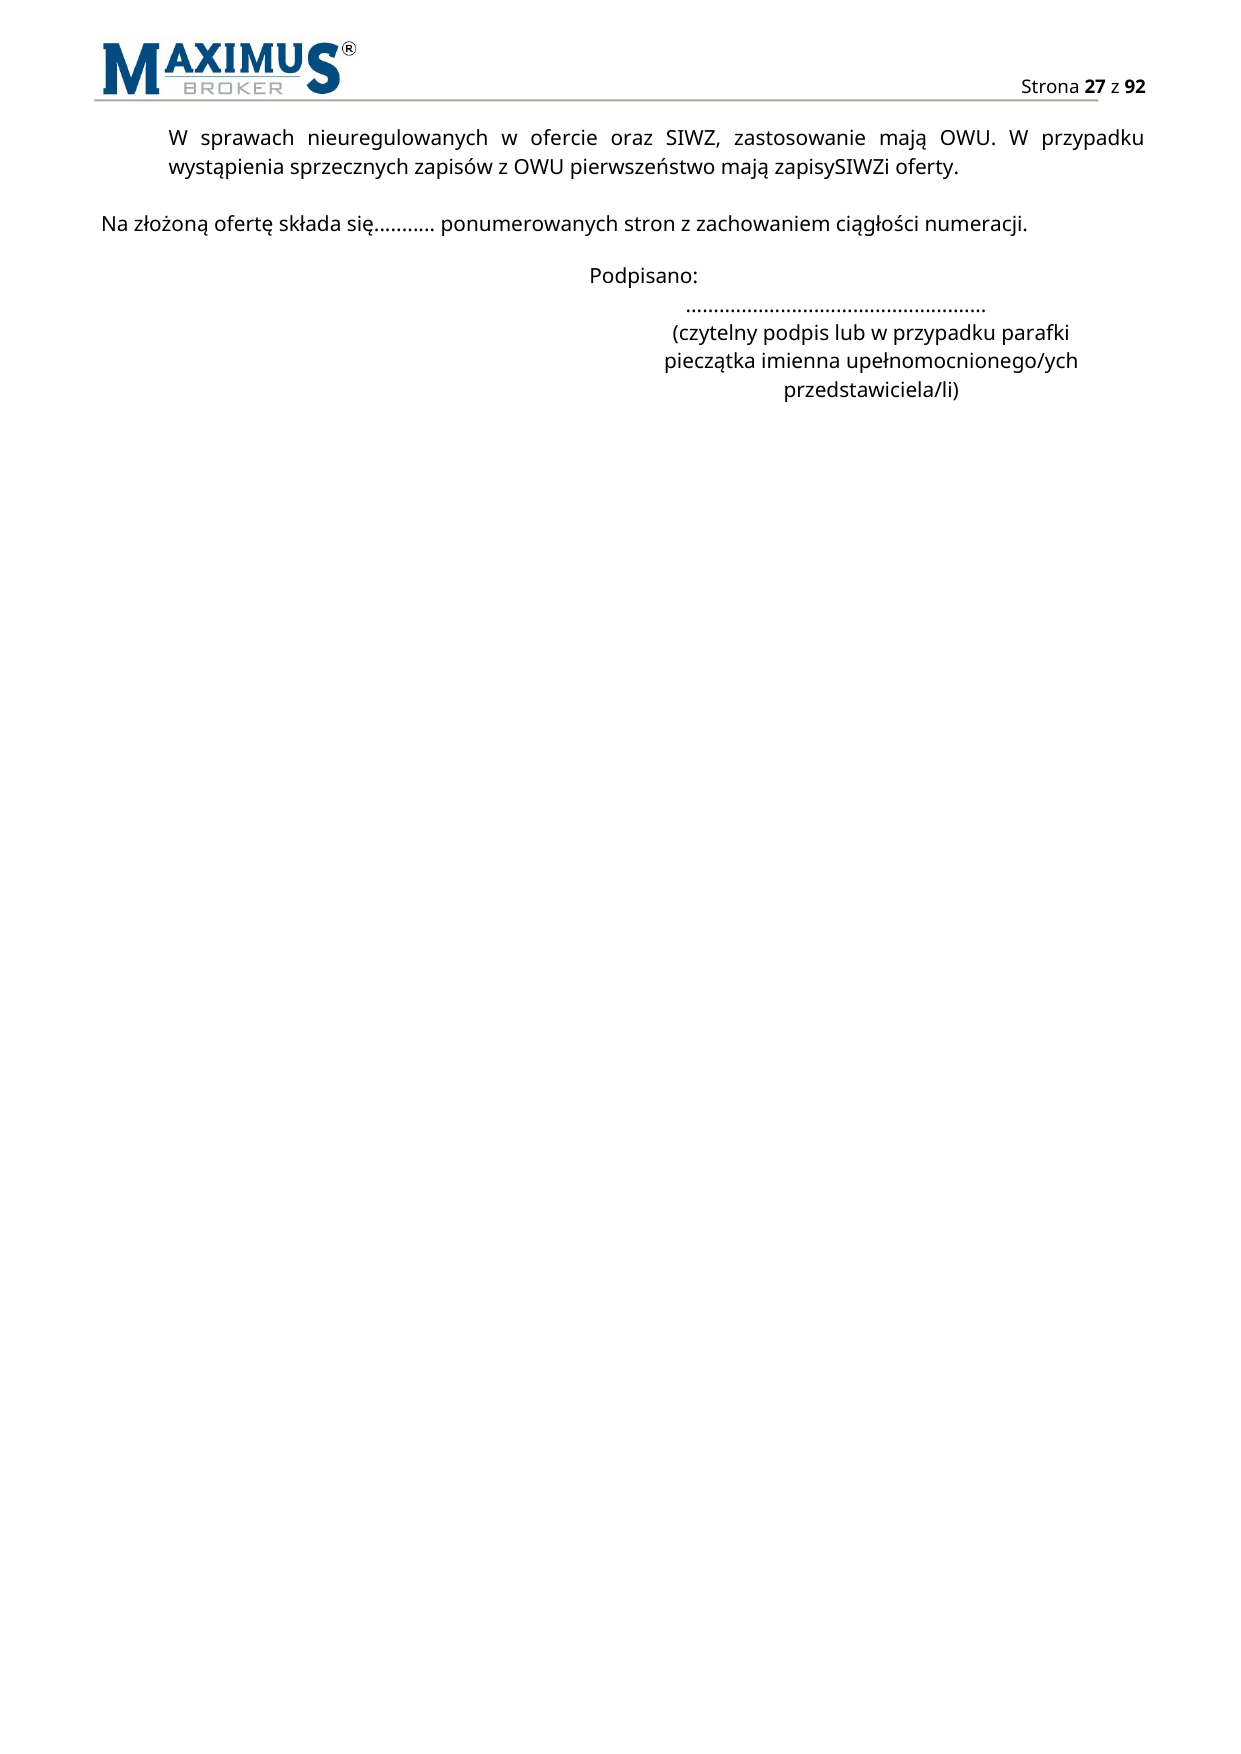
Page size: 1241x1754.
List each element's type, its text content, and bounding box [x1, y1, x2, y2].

text W sprawach nieuregulowanych w ofercie oraz SIWZ, zastosowanie mają OWU. W przypadku wystąpienia sprzecznych zapisów z OWU pierwszeństwo mają zapisySIWZi oferty. [168, 123, 1146, 180]
text Na złożoną ofertę składa się........... ponumerowanych stron z zachowaniem ciągłości numeracji. [101, 209, 1146, 237]
text ...................................................... [685, 290, 1087, 318]
picture [97, 37, 362, 99]
text (czytelny podpis lub w przypadku parafki pieczątka imienna upełnomocnionego/ych przedstawiciela/li) [656, 318, 1087, 403]
text Podpisano: [94, 261, 1087, 290]
